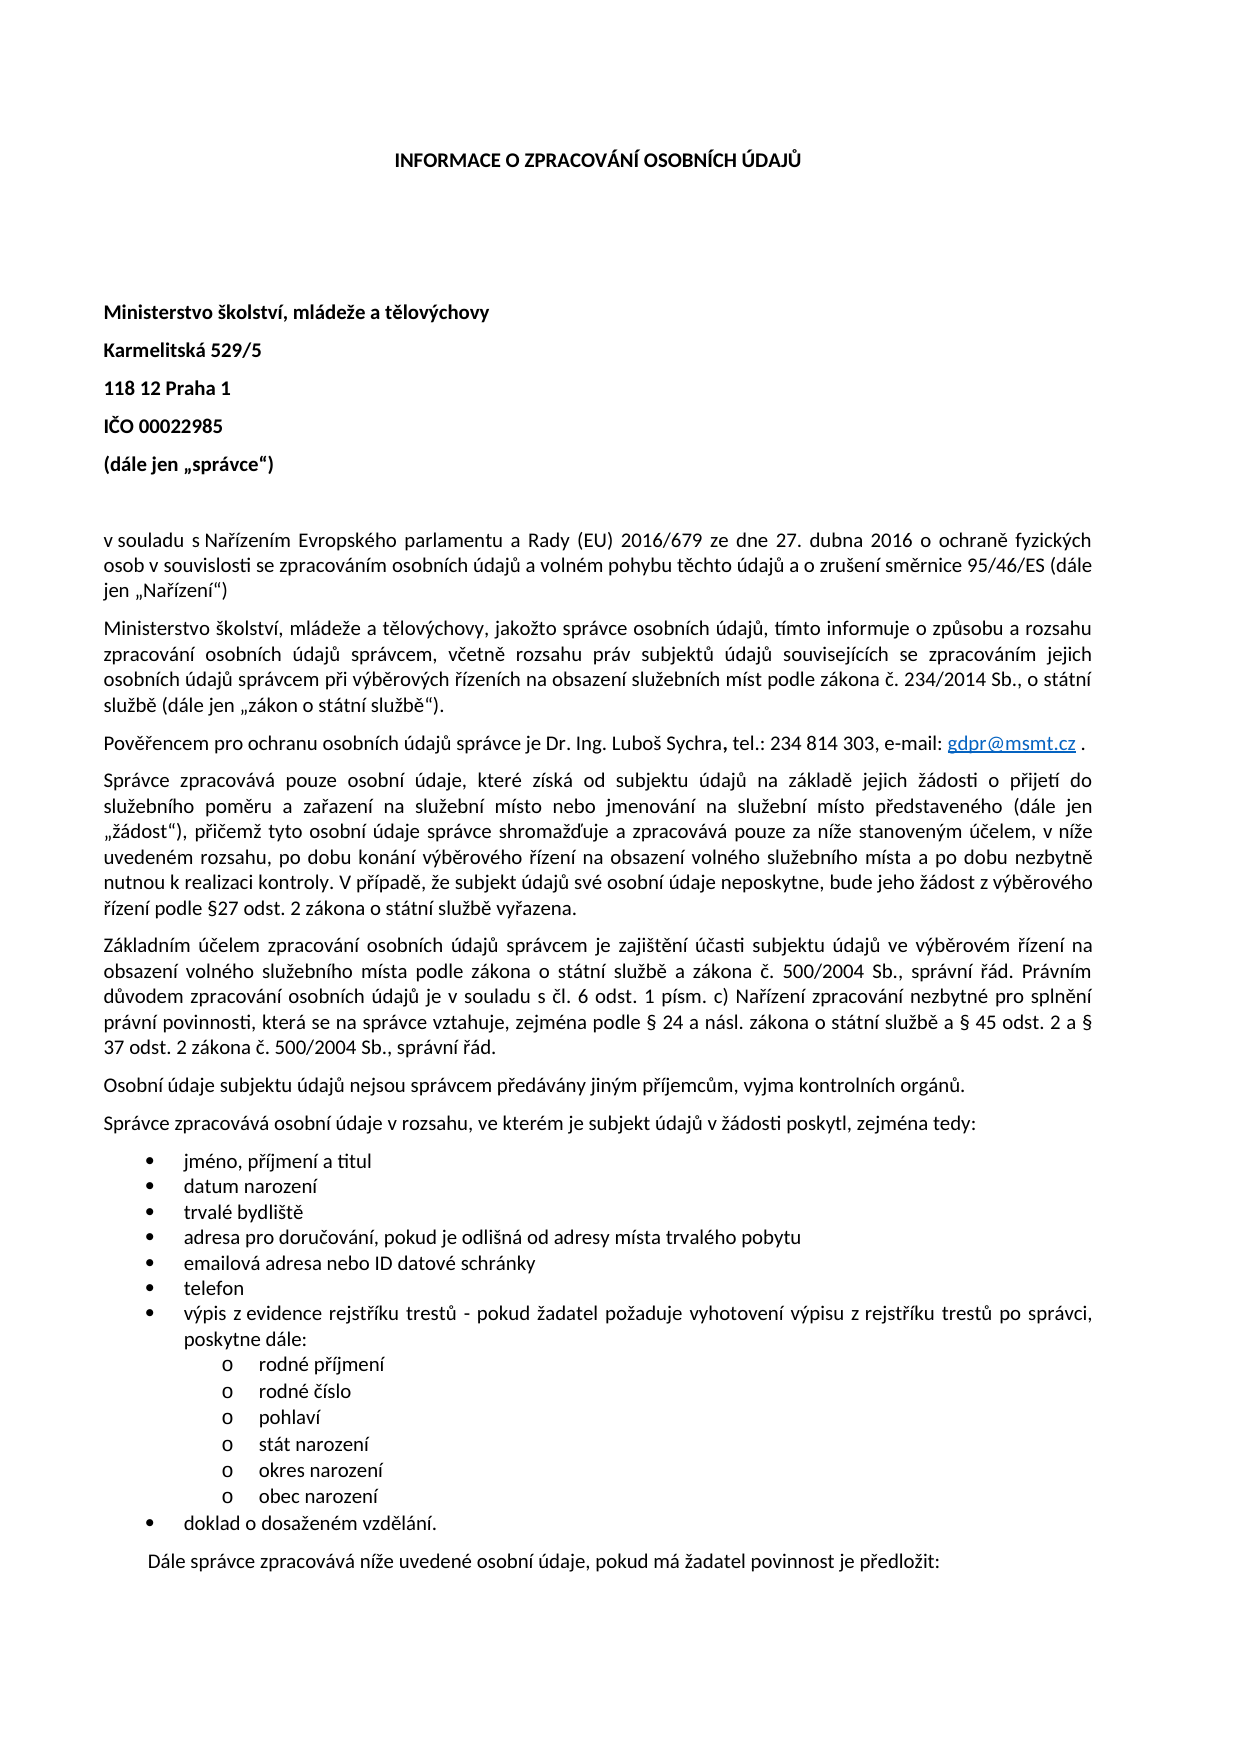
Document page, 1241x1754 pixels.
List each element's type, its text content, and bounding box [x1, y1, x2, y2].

list pohlaví [221, 1404, 1093, 1431]
text Základním účelem zpracování osobních údajů správcem je zajištění účasti subjektu údajů ve výběrovém řízení na obsazení volného služebního místa podle zákona o státní službě a zákona č. 500/2004 Sb., správní řád. Právním důvodem zpracování osobních údajů je v souladu s čl. 6 odst. 1 písm. c) Nařízení zpracování nezbytné pro splnění právní povinnosti, která se na správce vztahuje, zejména podle § 24 a násl. zákona o státní službě a § 45 odst. 2 a § 37 odst. 2 zákona č. 500/2004 Sb., správní řád. [103, 933, 1093, 1060]
text 118 12 Praha 1 [103, 375, 1093, 401]
list datum narození [146, 1173, 1093, 1199]
list emailová adresa nebo ID datové schránky [146, 1250, 1093, 1275]
list adresa pro doručování, pokud je odlišná od adresy místa trvalého pobytu [146, 1224, 1093, 1250]
text Správce zpracovává pouze osobní údaje, které získá od subjektu údajů na základě jejich žádosti o přijetí do služebního poměru a zařazení na služební místo nebo jmenování na služební místo představeného (dále jen „žádost“), přičemž tyto osobní údaje správce shromažďuje a zpracovává pouze za níže stanoveným účelem, v níže uvedeném rozsahu, po dobu konání výběrového řízení na obsazení volného služebního místa a po dobu nezbytně nutnou k realizaci kontroly. V případě, že subjekt údajů své osobní údaje neposkytne, bude jeho žádost z výběrového řízení podle §27 odst. 2 zákona o státní službě vyřazena. [103, 768, 1093, 920]
list stát narození [221, 1431, 1093, 1457]
text Ministerstvo školství, mládeže a tělovýchovy [103, 299, 1093, 325]
text IČO 00022985 [103, 413, 1093, 438]
text Osobní údaje subjektu údajů nejsou správcem předávány jiným příjemcům, vyjma kontrolních orgánů. [103, 1072, 1093, 1098]
text Karmelitská 529/5 [103, 337, 1093, 363]
list obec narození [221, 1484, 1093, 1510]
list okres narození [221, 1457, 1093, 1484]
text Dále správce zpracovává níže uvedené osobní údaje, pokud má žadatel povinnost je předložit: [148, 1548, 1093, 1573]
text v souladu s Nařízením Evropského parlamentu a Rady (EU) 2016/679 ze dne 27. dubna 2016 o ochraně fyzických osob v souvislosti se zpracováním osobních údajů a volném pohybu těchto údajů a o zrušení směrnice 95/46/ES (dále jen „Nařízení“) [103, 527, 1093, 603]
text INFORMACE O ZPRACOVÁNÍ OSOBNÍCH ÚDAJŮ [103, 148, 1093, 173]
text Správce zpracovává osobní údaje v rozsahu, ve kterém je subjekt údajů v žádosti poskytl, zejména tedy: [103, 1110, 1093, 1136]
list výpis z evidence rejstříku trestů - pokud žadatel požaduje vyhotovení výpisu z rejstříku trestů po správci, poskytne dále: [146, 1301, 1093, 1351]
list telefon [146, 1275, 1093, 1301]
text (dále jen „správce“) [103, 451, 1093, 476]
list rodné příjmení [221, 1351, 1093, 1378]
text Pověřencem pro ochranu osobních údajů správce je Dr. Ing. Luboš Sychra, tel.: 234 814 303, e-mail: gdpr@msmt.cz . [103, 730, 1093, 755]
text Ministerstvo školství, mládeže a tělovýchovy, jakožto správce osobních údajů, tímto informuje o způsobu a rozsahu zpracování osobních údajů správcem, včetně rozsahu práv subjektů údajů souvisejících se zpracováním jejich osobních údajů správcem při výběrových řízeních na obsazení služebních míst podle zákona č. 234/2014 Sb., o státní službě (dále jen „zákon o státní službě“). [103, 616, 1093, 717]
list doklad o dosaženém vzdělání. [146, 1510, 1093, 1536]
list rodné číslo [221, 1378, 1093, 1404]
list jméno, příjmení a titul [146, 1148, 1093, 1173]
list trvalé bydliště [146, 1199, 1093, 1224]
